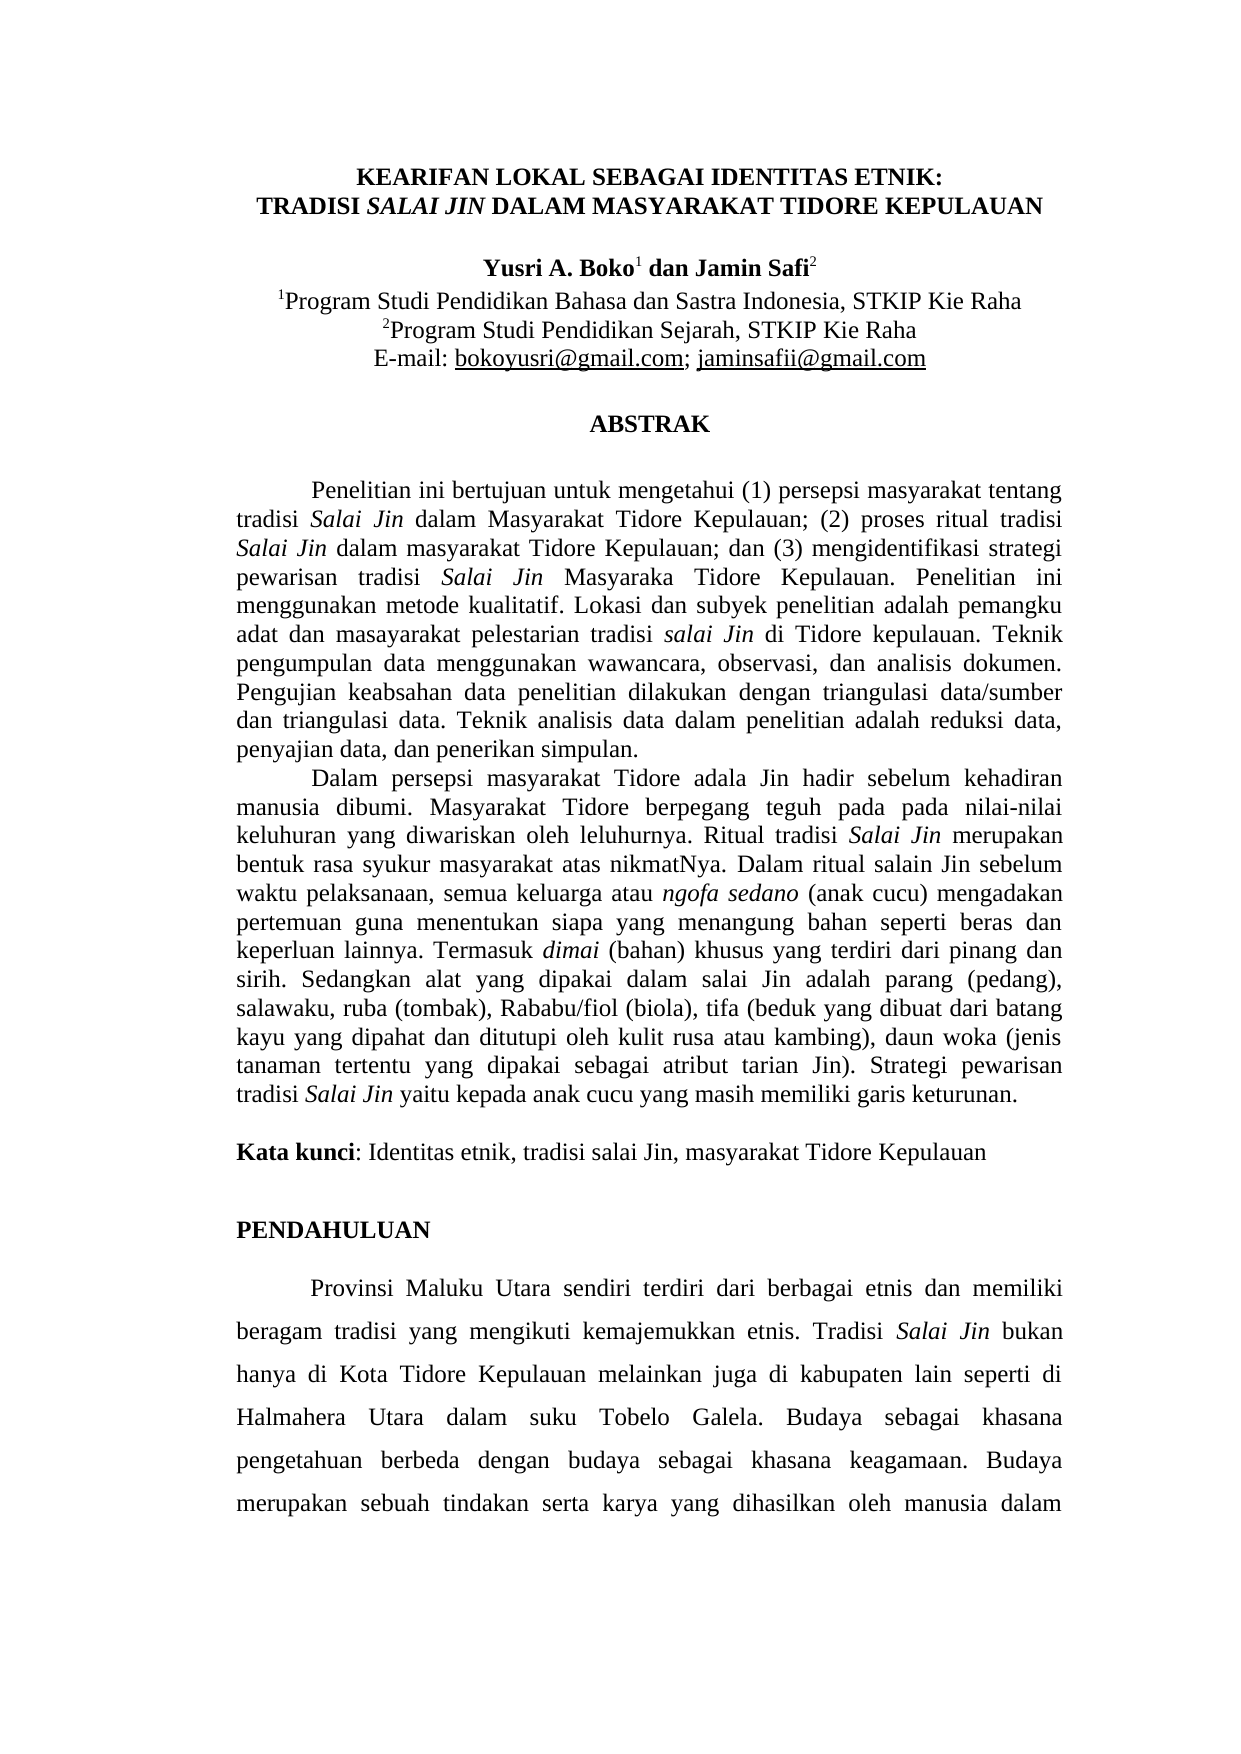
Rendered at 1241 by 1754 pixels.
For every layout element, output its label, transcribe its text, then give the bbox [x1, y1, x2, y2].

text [236, 1273, 1063, 1517]
text TRADISI SALAI JIN DALAM MASYARAKAT TIDORE KEPULAUAN [236, 191, 1063, 220]
text Penelitian ini bertujuan untuk mengetahui (1) persepsi masyarakat tentang tradisi Salai Jin dalam Masyarakat Tidore Kepulauan; (2) proses ritual tradisi Salai Jin dalam masyarakat Tidore Kepulauan; dan (3) mengidentifikasi strategi pewarisan tradisi Salai Jin Masyaraka Tidore Kepulauan. Penelitian ini menggunakan metode kualitatif. Lokasi dan subyek penelitian adalah pemangku adat dan masayarakat pelestarian tradisi salai Jin di Tidore kepulauan. Teknik pengumpulan data menggunakan wawancara, observasi, dan analisis dokumen. Pengujian keabsahan data penelitian dilakukan dengan triangulasi data/sumber dan triangulasi data. Teknik analisis data dalam penelitian adalah reduksi data, penyajian data, dan penerikan simpulan. [236, 476, 1063, 763]
text Dalam persepsi masyarakat Tidore adala Jin hadir sebelum kehadiran manusia dibumi. Masyarakat Tidore berpegang teguh pada pada nilai-nilai keluhuran yang diwariskan oleh leluhurnya. Ritual tradisi Salai Jin merupakan bentuk rasa syukur masyarakat atas nikmatNya. Dalam ritual salain Jin sebelum waktu pelaksanaan, semua keluarga atau ngofa sedano (anak cucu) mengadakan pertemuan guna menentukan siapa yang menangung bahan seperti beras dan keperluan lainnya. Termasuk dimai (bahan) khusus yang terdiri dari pinang dan sirih. Sedangkan alat yang dipakai dalam salai Jin adalah parang (pedang), salawaku, ruba (tombak), Rababu/fiol (biola), tifa (beduk yang dibuat dari batang kayu yang dipahat dan ditutupi oleh kulit rusa atau kambing), daun woka (jenis tanaman tertentu yang dipakai sebagai atribut tarian Jin). Strategi pewarisan tradisi Salai Jin yaitu kepada anak cucu yang masih memiliki garis keturunan. [236, 763, 1063, 1108]
text PENDAHULUAN [236, 1215, 1063, 1244]
text E-mail: bokoyusri@gmail.com; jaminsafii@gmail.com [236, 343, 1063, 372]
text Kata kunci: Identitas etnik, tradisi salai Jin, masyarakat Tidore Kepulauan [236, 1137, 1063, 1166]
text 2Program Studi Pendidikan Sejarah, STKIP Kie Raha [236, 315, 1063, 343]
text 1Program Studi Pendidikan Bahasa dan Sastra Indonesia, STKIP Kie Raha [236, 286, 1063, 315]
text KEARIFAN LOKAL SEBAGAI IDENTITAS ETNIK: [236, 162, 1063, 191]
text Yusri A. Boko1 dan Jamin Safi2 [236, 253, 1063, 282]
text ABSTRAK [236, 409, 1063, 438]
